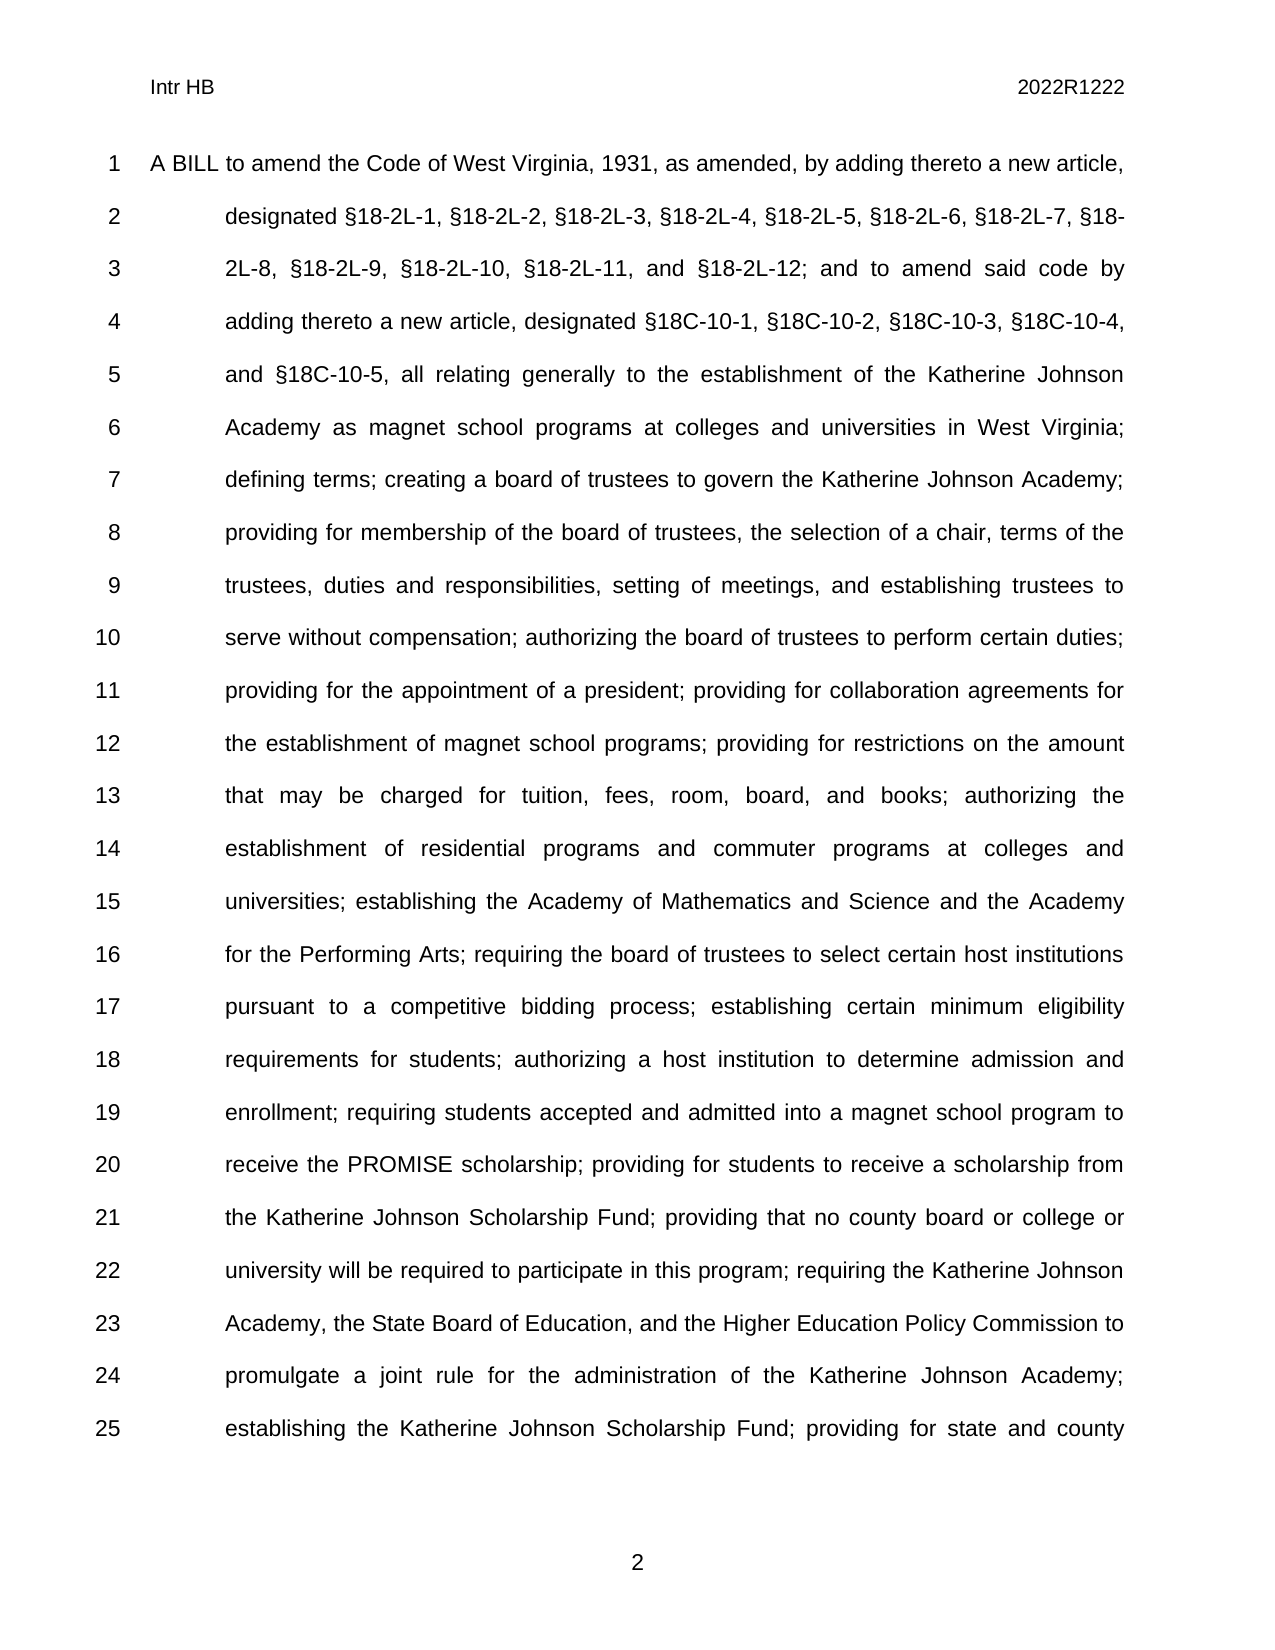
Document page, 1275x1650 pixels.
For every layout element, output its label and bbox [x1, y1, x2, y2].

title [150, 150, 1125, 1441]
